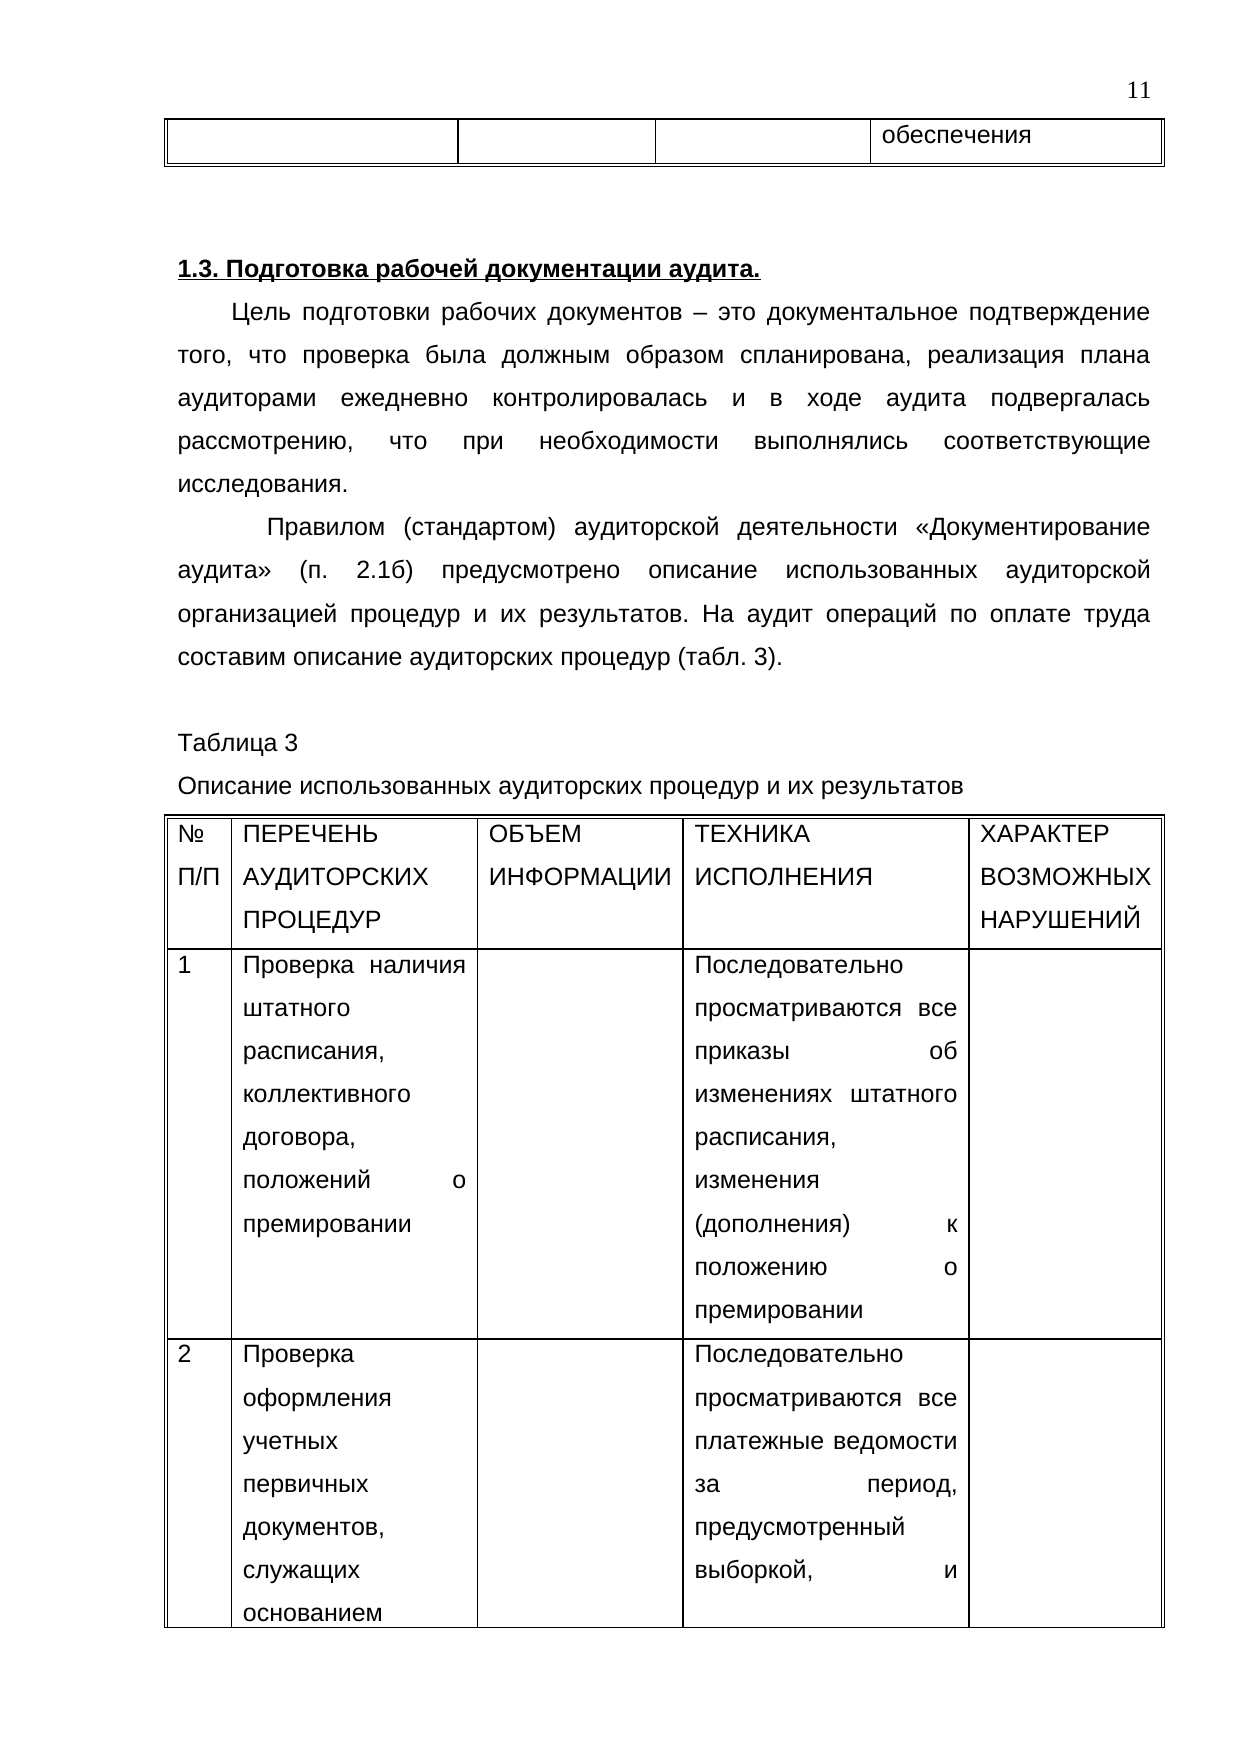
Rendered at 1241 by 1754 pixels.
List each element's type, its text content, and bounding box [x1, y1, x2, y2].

table_header Объем информации [478, 819, 682, 948]
table_header Характер возможных нарушений [970, 819, 1161, 948]
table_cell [232, 1340, 477, 1627]
text 1.3. Подготовка рабочей документации аудита. [177, 254, 1152, 282]
text Правилом (стандартом) аудиторской деятельности «Документирование аудита» (п. 2.1б) предусмотрено описание использованных аудиторской организацией процедур и их результатов. На аудит операций по оплате труда составим описание аудиторских процедур (табл. 3). [177, 512, 1152, 671]
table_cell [871, 120, 1161, 163]
table_cell [970, 1340, 1161, 1627]
text Описание использованных аудиторских процедур и их результатов [177, 771, 1152, 800]
table_cell [459, 120, 655, 163]
table_cell 2 [168, 1340, 231, 1627]
table_cell 1 [168, 950, 231, 1338]
table_cell Последовательно просматриваются все приказы об изменениях штатного расписания, изменения (дополнения) к положению о премировании [684, 950, 968, 1338]
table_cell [684, 1340, 968, 1627]
table_cell [478, 950, 682, 1338]
table_cell Проверка наличия штатного расписания, коллективного договора, положений о премировании [232, 950, 477, 1338]
table_cell [656, 120, 870, 163]
table_cell [970, 950, 1161, 1338]
table_header № п/п [168, 819, 231, 948]
text Цель подготовки рабочих документов – это документальное подтверждение того, что проверка была должным образом спланирована, реализация плана аудиторами ежедневно контролировалась и в ходе аудита подвергалась рассмотрению, что при необходимости выполнялись соответствующие исследования. [177, 297, 1152, 498]
text Таблица 3 [177, 728, 1152, 757]
table_header Техника исполнения [684, 819, 968, 948]
table_cell [478, 1340, 682, 1627]
table_header Перечень аудиторских процедур [232, 819, 477, 948]
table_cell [168, 120, 457, 163]
